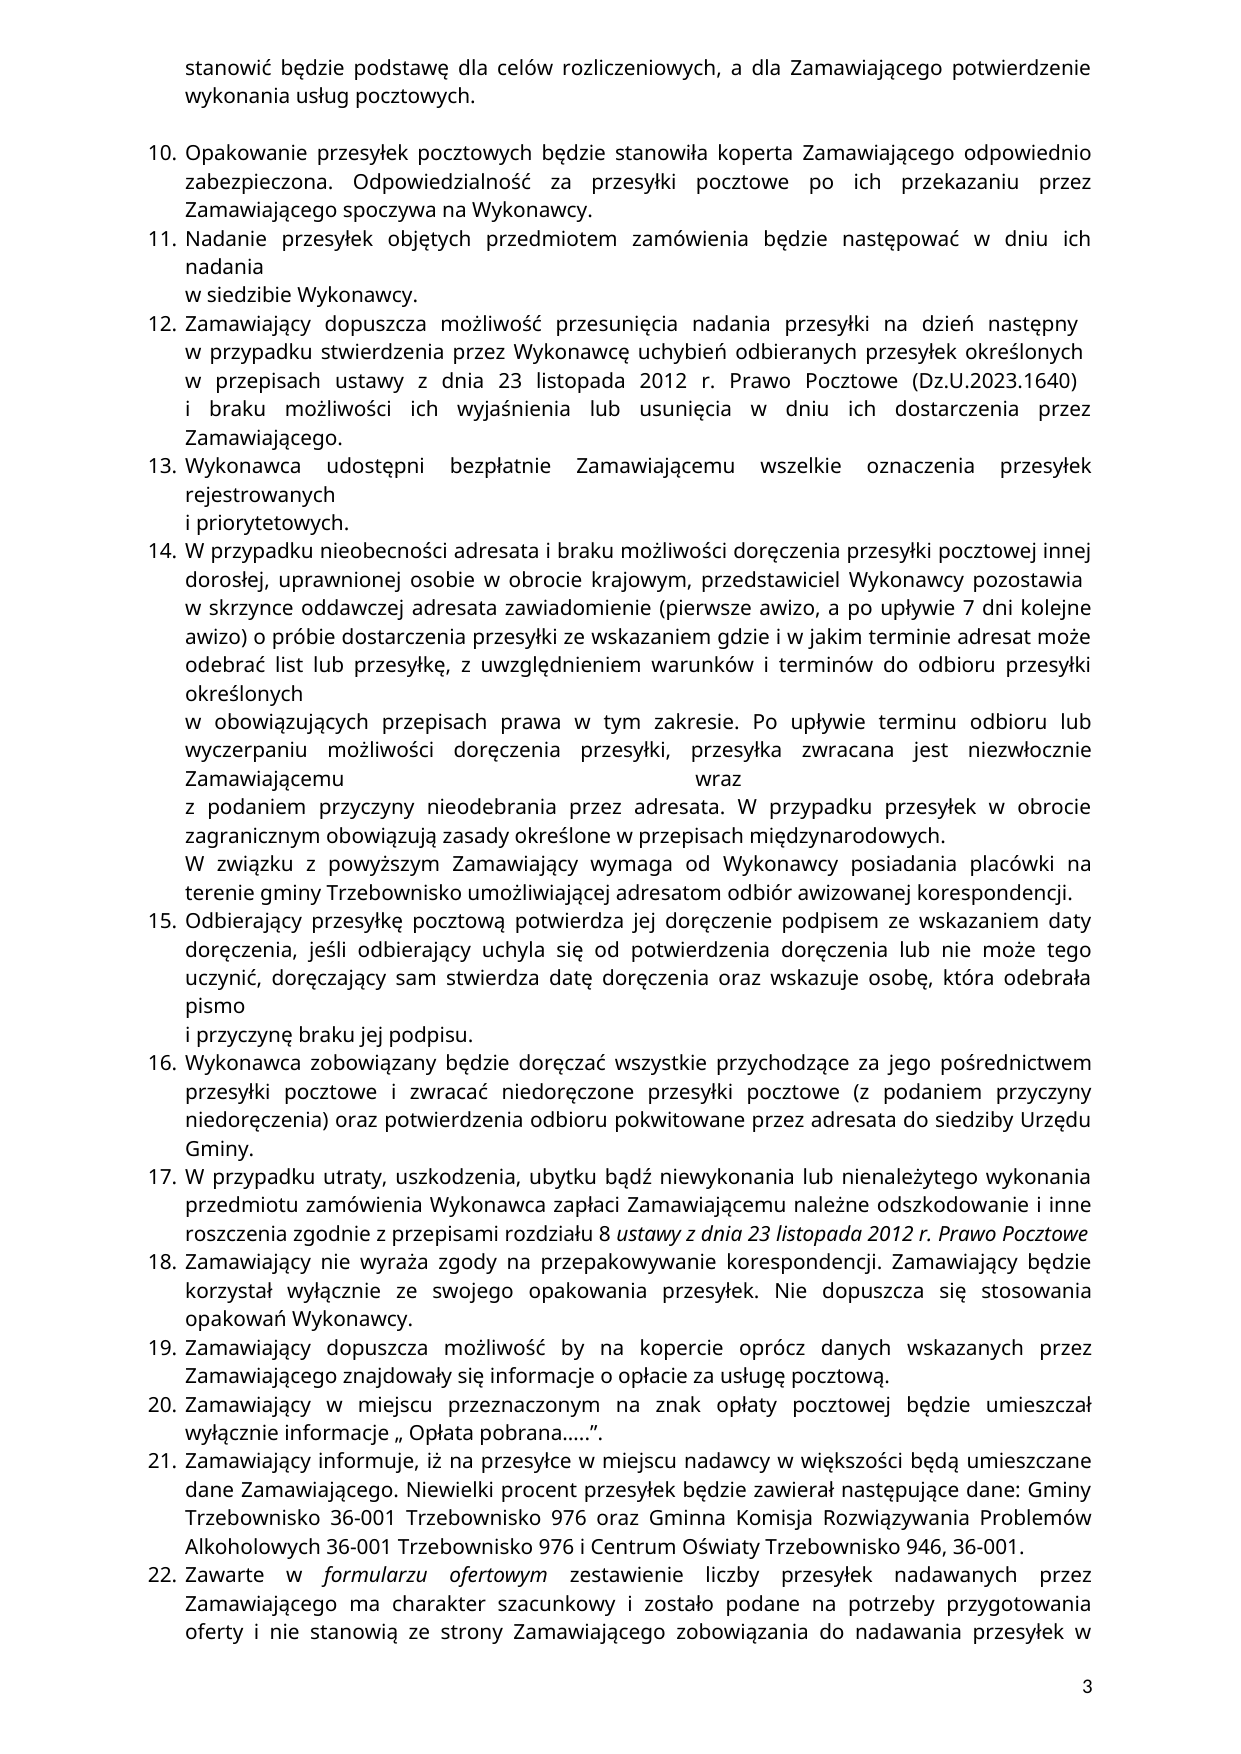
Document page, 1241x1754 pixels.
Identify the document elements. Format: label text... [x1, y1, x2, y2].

list Wykonawca udostępni bezpłatnie Zamawiającemu wszelkie oznaczenia przesyłek rejestrowanych i priorytetowych. [148, 451, 1092, 537]
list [148, 53, 1092, 110]
list W przypadku nieobecności adresata i braku możliwości doręczenia przesyłki pocztowej innej dorosłej, uprawnionej osobie w obrocie krajowym, przedstawiciel Wykonawcy pozostawia w skrzynce oddawczej adresata zawiadomienie (pierwsze awizo, a po upływie 7 dni kolejne awizo) o próbie dostarczenia przesyłki ze wskazaniem gdzie i w jakim terminie adresat może odebrać list lub przesyłkę, z uwzględnieniem warunków i terminów do odbioru przesyłki określonych w obowiązujących przepisach prawa w tym zakresie. Po upływie terminu odbioru lub wyczerpaniu możliwości doręczenia przesyłki, przesyłka zwracana jest niezwłocznie Zamawiającemu wraz z podaniem przyczyny nieodebrania przez adresata. W przypadku przesyłek w obrocie zagranicznym obowiązują zasady określone w przepisach międzynarodowych. [148, 537, 1092, 849]
list Odbierający przesyłkę pocztową potwierdza jej doręczenie podpisem ze wskazaniem daty doręczenia, jeśli odbierający uchyla się od potwierdzenia doręczenia lub nie może tego uczynić, doręczający sam stwierdza datę doręczenia oraz wskazuje osobę, która odebrała pismo i przyczynę braku jej podpisu. [148, 906, 1092, 1048]
list Zamawiający dopuszcza możliwość by na kopercie oprócz danych wskazanych przez Zamawiającego znajdowały się informacje o opłacie za usługę pocztową. [148, 1333, 1092, 1390]
text W związku z powyższym Zamawiający wymaga od Wykonawcy posiadania placówki na terenie gminy Trzebownisko umożliwiającej adresatom odbiór awizowanej korespondencji. [185, 849, 1092, 906]
list Zamawiający nie wyraża zgody na przepakowywanie korespondencji. Zamawiający będzie korzystał wyłącznie ze swojego opakowania przesyłek. Nie dopuszcza się stosowania opakowań Wykonawcy. [148, 1247, 1092, 1333]
list Zamawiający w miejscu przeznaczonym na znak opłaty pocztowej będzie umieszczał wyłącznie informacje „ Opłata pobrana…..”. [148, 1390, 1092, 1447]
list Opakowanie przesyłek pocztowych będzie stanowiła koperta Zamawiającego odpowiednio zabezpieczona. Odpowiedzialność za przesyłki pocztowe po ich przekazaniu przez Zamawiającego spoczywa na Wykonawcy. [148, 138, 1092, 224]
list W przypadku utraty, uszkodzenia, ubytku bądź niewykonania lub nienależytego wykonania przedmiotu zamówienia Wykonawca zapłaci Zamawiającemu należne odszkodowanie i inne roszczenia zgodnie z przepisami rozdziału 8 ustawy z dnia 23 listopada 2012 r. Prawo Pocztowe [148, 1162, 1092, 1247]
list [148, 1560, 1092, 1646]
list Wykonawca zobowiązany będzie doręczać wszystkie przychodzące za jego pośrednictwem przesyłki pocztowe i zwracać niedoręczone przesyłki pocztowe (z podaniem przyczyny niedoręczenia) oraz potwierdzenia odbioru pokwitowane przez adresata do siedziby Urzędu Gminy. [148, 1048, 1092, 1162]
list Zamawiający dopuszcza możliwość przesunięcia nadania przesyłki na dzień następny w przypadku stwierdzenia przez Wykonawcę uchybień odbieranych przesyłek określonych w przepisach ustawy z dnia 23 listopada 2012 r. Prawo Pocztowe (Dz.U.2023.1640) i braku możliwości ich wyjaśnienia lub usunięcia w dniu ich dostarczenia przez Zamawiającego. [148, 309, 1092, 451]
list Zamawiający informuje, iż na przesyłce w miejscu nadawcy w większości będą umieszczane dane Zamawiającego. Niewielki procent przesyłek będzie zawierał następujące dane: Gminy Trzebownisko 36-001 Trzebownisko 976 oraz Gminna Komisja Rozwiązywania Problemów Alkoholowych 36-001 Trzebownisko 976 i Centrum Oświaty Trzebownisko 946, 36-001. [148, 1447, 1092, 1560]
list Nadanie przesyłek objętych przedmiotem zamówienia będzie następować w dniu ich nadania w siedzibie Wykonawcy. [148, 224, 1092, 309]
